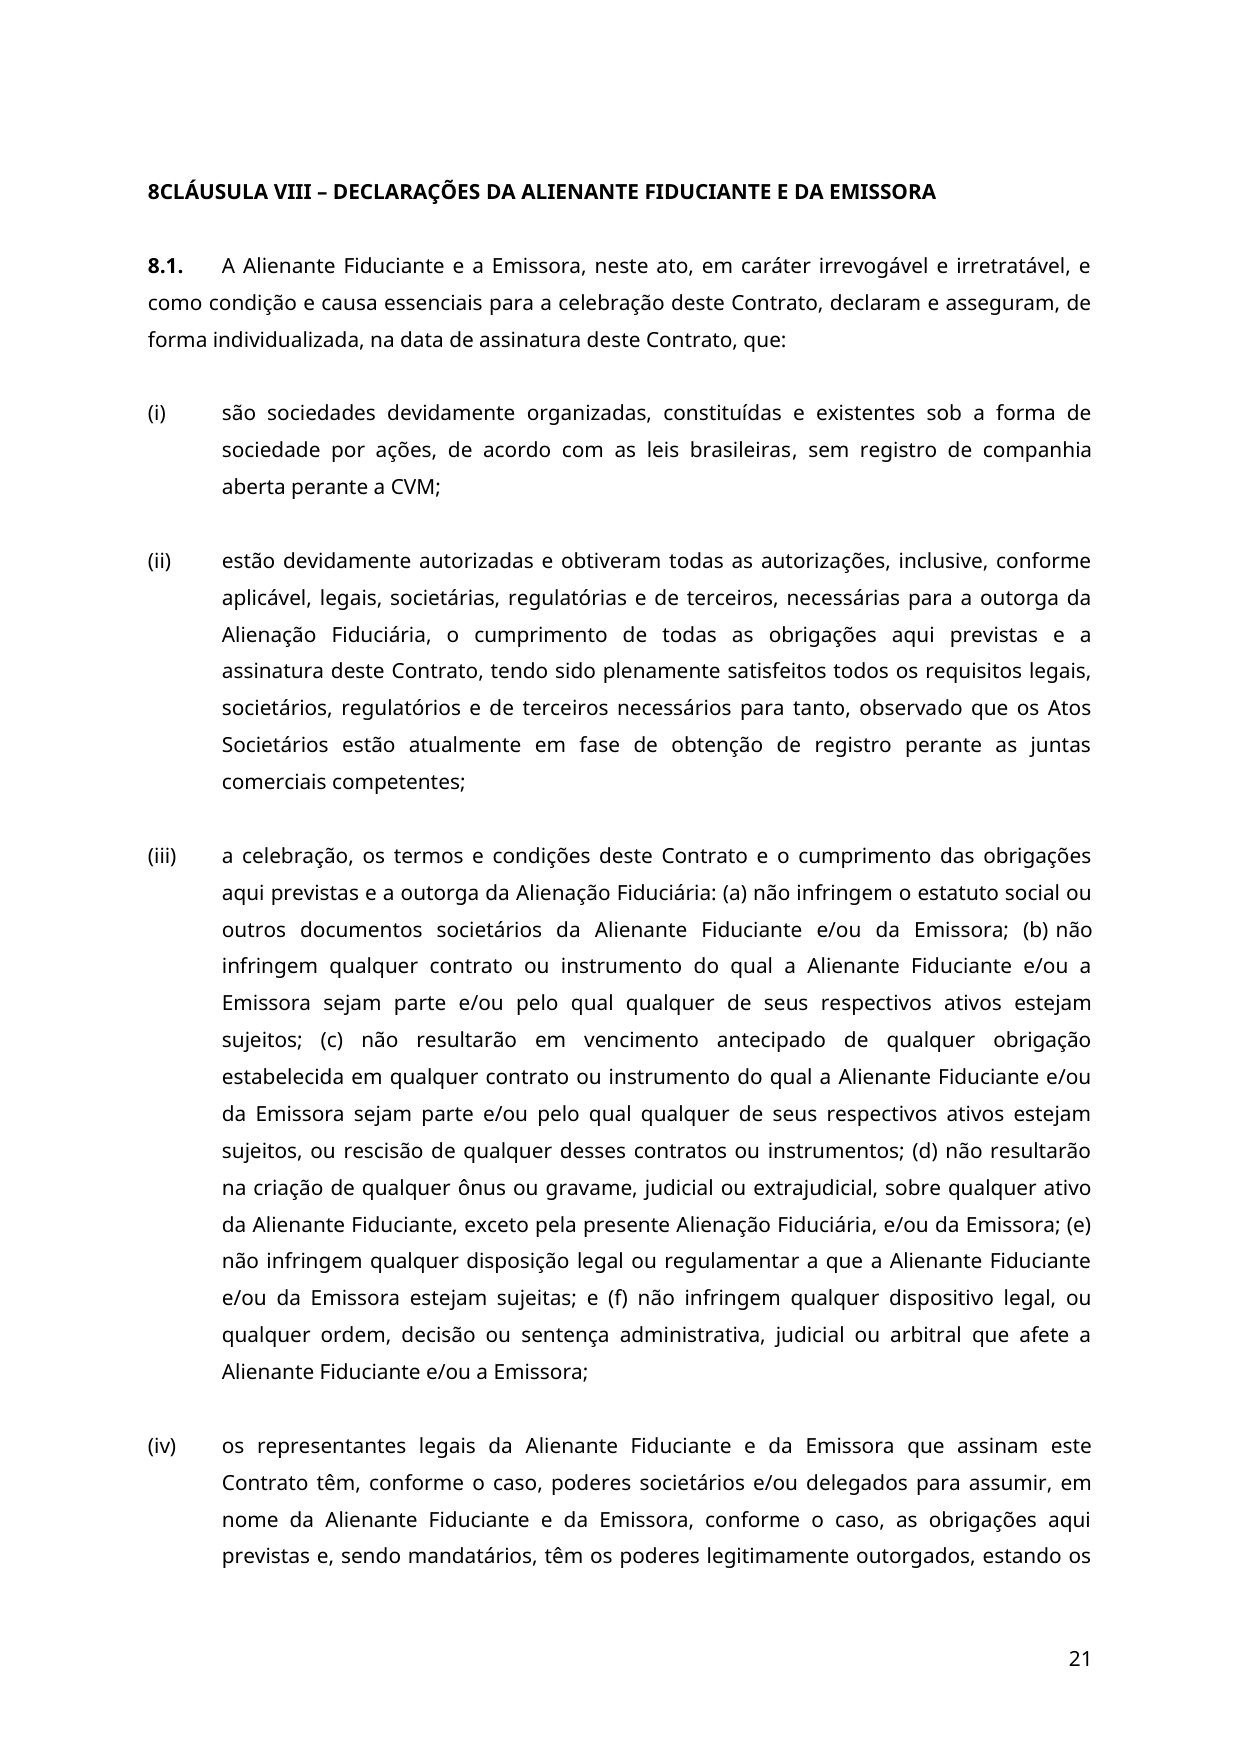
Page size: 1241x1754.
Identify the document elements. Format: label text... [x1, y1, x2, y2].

text CLÁUSULA VIII – DECLARAÇÕES DA ALIENANTE FIDUCIANTE E DA EMISSORA [148, 177, 1092, 206]
list são sociedades devidamente organizadas, constituídas e existentes sob a forma de sociedade por ações, de acordo com as leis brasileiras, sem registro de companhia aberta perante a CVM; [148, 398, 1092, 501]
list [148, 1431, 1092, 1570]
list a celebração, os termos e condições deste Contrato e o cumprimento das obrigações aqui previstas e a outorga da Alienação Fiduciária: (a) não infringem o estatuto social ou outros documentos societários da Alienante Fiduciante e/ou da Emissora; (b) não infringem qualquer contrato ou instrumento do qual a Alienante Fiduciante e/ou a Emissora sejam parte e/ou pelo qual qualquer de seus respectivos ativos estejam sujeitos; (c) não resultarão em vencimento antecipado de qualquer obrigação estabelecida em qualquer contrato ou instrumento do qual a Alienante Fiduciante e/ou da Emissora sejam parte e/ou pelo qual qualquer de seus respectivos ativos estejam sujeitos, ou rescisão de qualquer desses contratos ou instrumentos; (d) não resultarão na criação de qualquer ônus ou gravame, judicial ou extrajudicial, sobre qualquer ativo da Alienante Fiduciante, exceto pela presente Alienação Fiduciária, e/ou da Emissora; (e) não infringem qualquer disposição legal ou regulamentar a que a Alienante Fiduciante e/ou da Emissora estejam sujeitas; e (f) não infringem qualquer dispositivo legal, ou qualquer ordem, decisão ou sentença administrativa, judicial ou arbitral que afete a Alienante Fiduciante e/ou a Emissora; [148, 841, 1092, 1386]
text A Alienante Fiduciante e a Emissora, neste ato, em caráter irrevogável e irretratável, e como condição e causa essenciais para a celebração deste Contrato, declaram e asseguram, de forma individualizada, na data de assinatura deste Contrato, que: [148, 251, 1092, 353]
list estão devidamente autorizadas e obtiveram todas as autorizações, inclusive, conforme aplicável, legais, societárias, regulatórias e de terceiros, necessárias para a outorga da Alienação Fiduciária, o cumprimento de todas as obrigações aqui previstas e a assinatura deste Contrato, tendo sido plenamente satisfeitos todos os requisitos legais, societários, regulatórios e de terceiros necessários para tanto, observado que os Atos Societários estão atualmente em fase de obtenção de registro perante as juntas comerciais competentes; [148, 546, 1092, 796]
